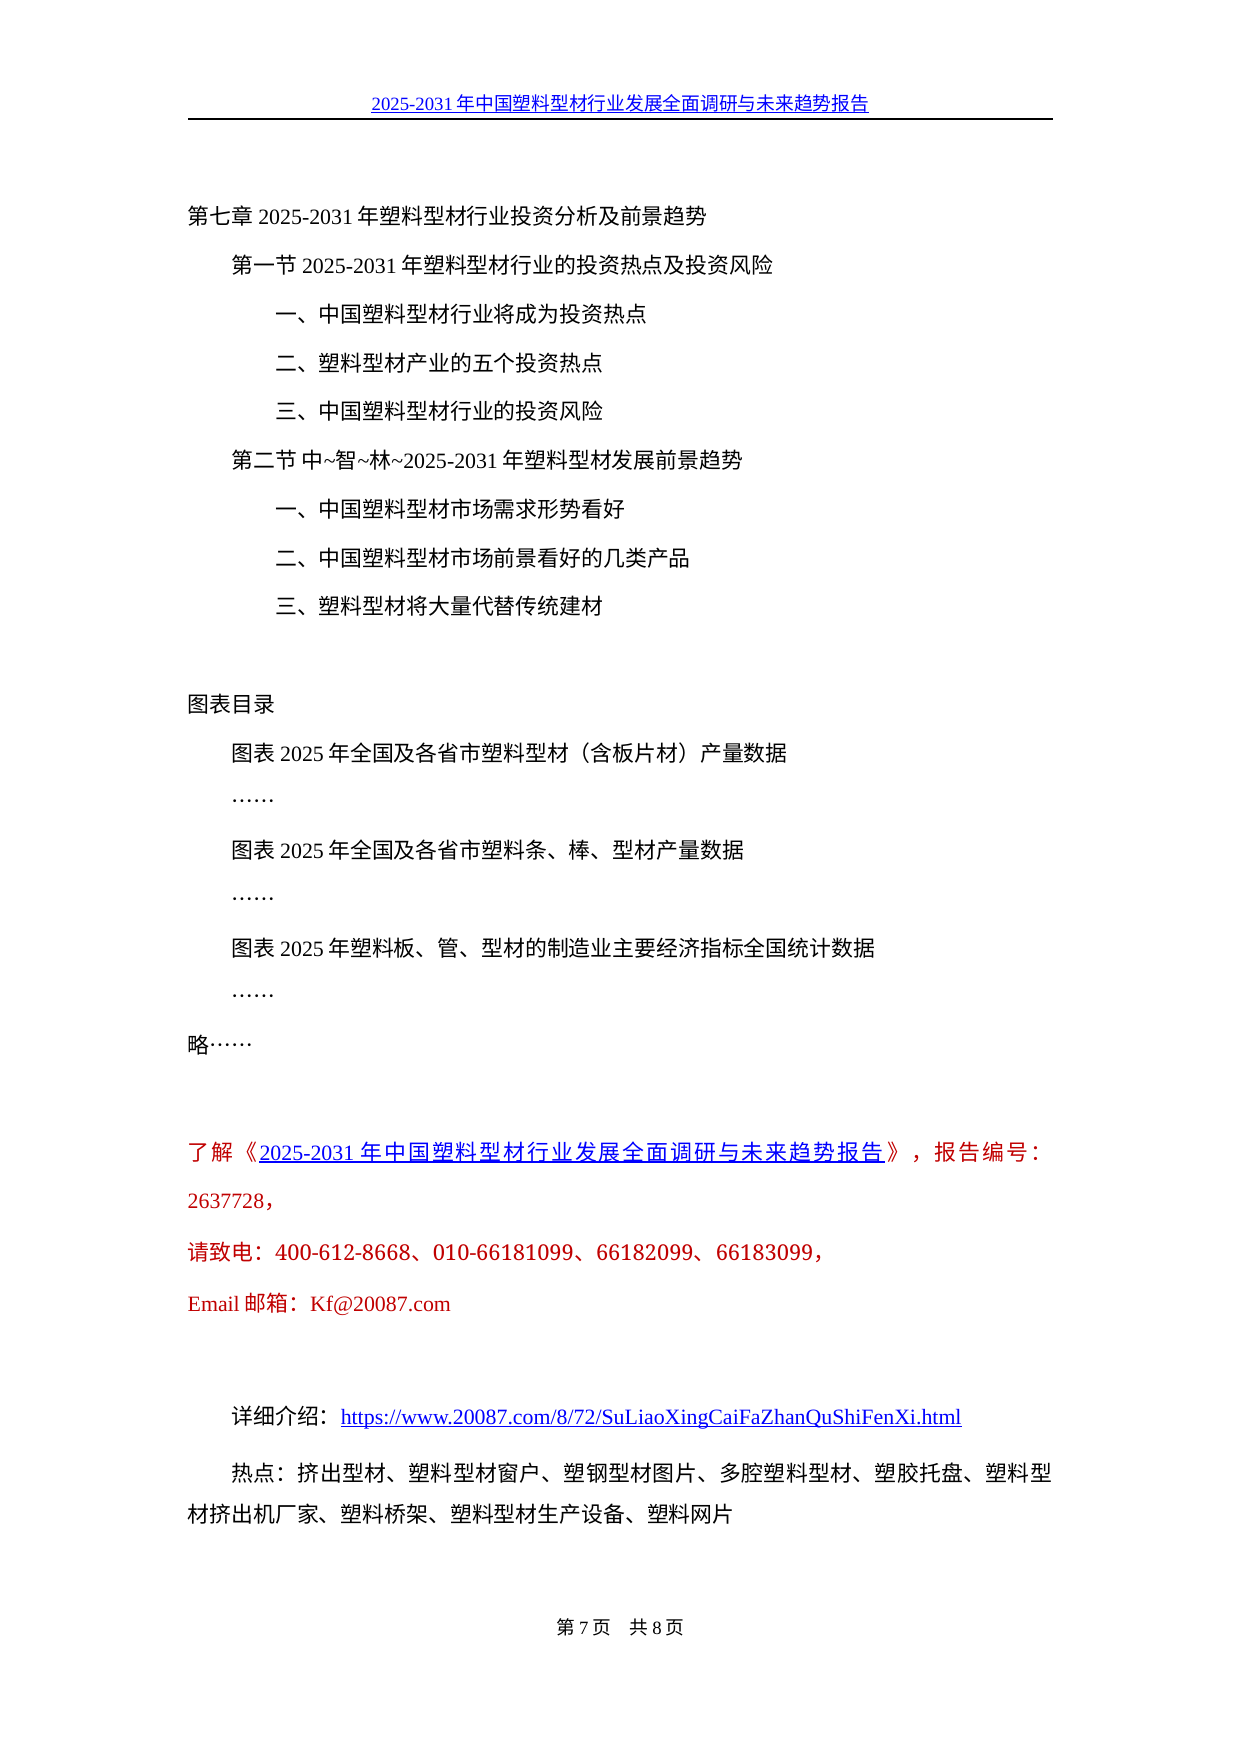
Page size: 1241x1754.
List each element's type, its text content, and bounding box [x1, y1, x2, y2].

text 了解《2025-2031年中国塑料型材行业发展全面调研与未来趋势报告》，报告编号：2637728， [187, 1134, 1053, 1215]
text Email邮箱：Kf@20087.com [187, 1286, 1053, 1318]
text 请致电：400-612-8668、010-66181099、66182099、66183099， [187, 1234, 1053, 1267]
text 热点：挤出型材、塑料型材窗户、塑钢型材图片、多腔塑料型材、塑胶托盘、塑料型材挤出机厂家、塑料桥架、塑料型材生产设备、塑料网片 [187, 1456, 1053, 1529]
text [187, 150, 1053, 1060]
text 详细介绍：https://www.20087.com/8/72/SuLiaoXingCaiFaZhanQuShiFenXi.html [187, 1399, 1053, 1431]
